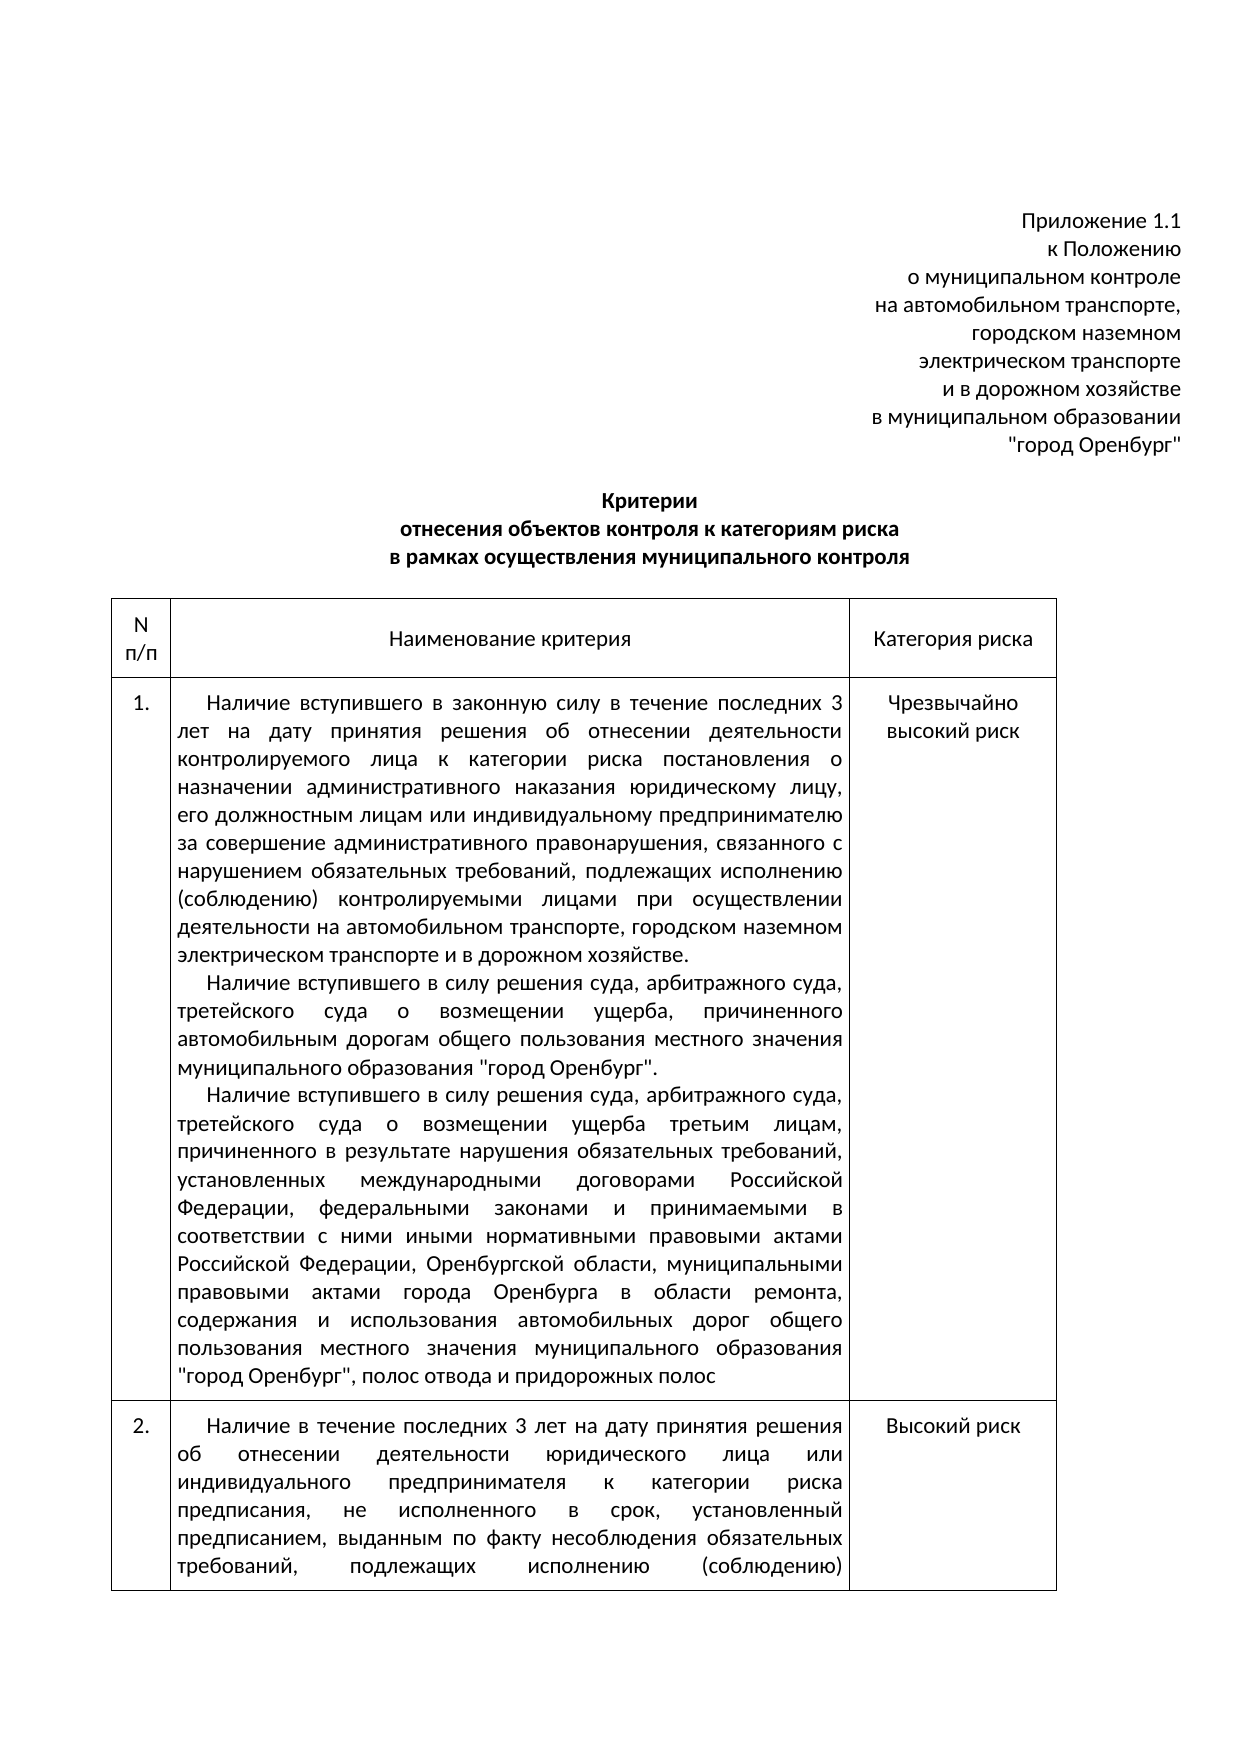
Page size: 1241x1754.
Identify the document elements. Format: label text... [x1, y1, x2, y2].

table_cell Высокий риск [850, 1401, 1056, 1590]
table_cell 1. [112, 678, 170, 1399]
text о муниципальном контроле [118, 262, 1181, 290]
text и в дорожном хозяйстве [118, 374, 1181, 402]
table_cell 2. [112, 1401, 170, 1590]
table_header N п/п [112, 599, 170, 677]
text электрическом транспорте [118, 346, 1181, 374]
text городском наземном [118, 318, 1181, 346]
text в муниципальном образовании [118, 402, 1181, 430]
table_cell Чрезвычайно высокий риск [850, 678, 1056, 1399]
title Критерии [118, 486, 1181, 514]
table_header Категория риска [850, 599, 1056, 677]
table_cell Наличие вступившего в законную силу в течение последних 3 лет на дату принятия решения об отнесении деятельности контролируемого лица к категории риска постановления о назначении административного наказания юридическому лицу, его должностным лицам или индивидуальному предпринимателю за совершение административного правонарушения, связанного с нарушением обязательных требований, подлежащих исполнению (соблюдению) контролируемыми лицами при осуществлении деятельности на автомобильном транспорте, городском наземном электрическом транспорте и в дорожном хозяйстве. Наличие вступившего в силу решения суда, арбитражного суда, третейского суда о возмещении ущерба, причиненного автомобильным дорогам общего пользования местного значения муниципального образования "город Оренбург". Наличие вступившего в силу решения суда, арбитражного суда, третейского суда о возмещении ущерба третьим лицам, причиненного в результате нарушения обязательных требований, установленных международными договорами Российской Федерации, федеральными законами и принимаемыми в соответствии с ними иными нормативными правовыми актами Российской Федерации, Оренбургской области, муниципальными правовыми актами города Оренбурга в области ремонта, содержания и использования автомобильных дорог общего пользования местного значения муниципального образования "город Оренбург", полос отвода и придорожных полос [171, 678, 849, 1399]
table_header Наименование критерия [171, 599, 849, 677]
text к Положению [118, 234, 1181, 262]
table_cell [171, 1401, 849, 1590]
text "город Оренбург" [118, 430, 1181, 458]
text Приложение 1.1 [118, 206, 1181, 234]
text на автомобильном транспорте, [118, 290, 1181, 318]
title в рамках осуществления муниципального контроля [118, 542, 1181, 570]
title отнесения объектов контроля к категориям риска [118, 514, 1181, 542]
